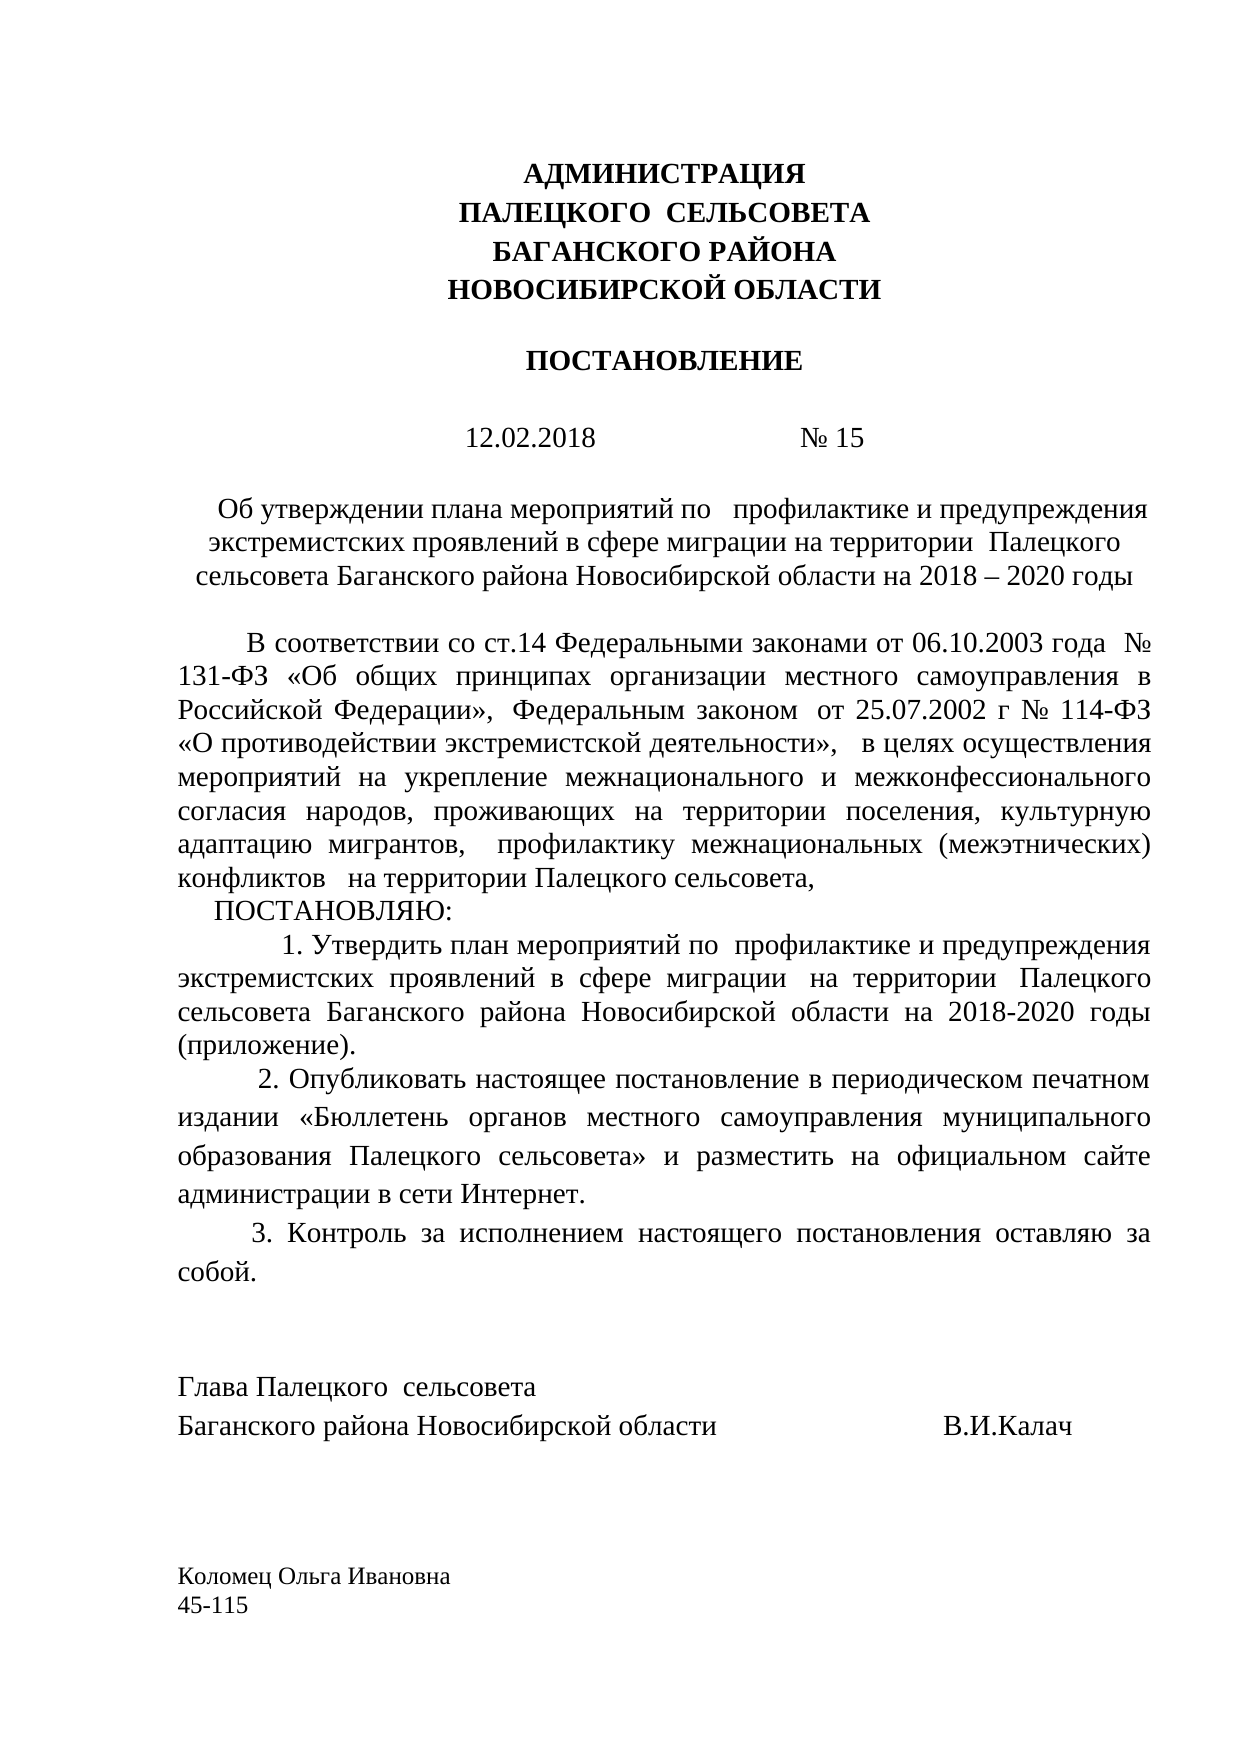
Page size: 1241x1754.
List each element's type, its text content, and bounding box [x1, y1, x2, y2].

text ПОСТАНОВЛЕНИЕ [177, 343, 1152, 377]
text В соответствии со ст.14 Федеральными законами от 06.10.2003 года № 131-ФЗ «Об общих принципах организации местного самоуправления в Российской Федерации», Федеральным законом от 25.07.2002 г № 114-ФЗ «О противодействии экстремистской деятельности», в целях осуществления мероприятий на укрепление межнационального и межконфессионального согласия народов, проживающих на территории поселения, культурную адаптацию мигрантов, профилактику межнациональных (межэтнических) конфликтов на территории Палецкого сельсовета, [177, 625, 1152, 893]
text 2. Опубликовать настоящее постановление в периодическом печатном издании «Бюллетень органов местного самоуправления муниципального образования Палецкого сельсовета» и разместить на официальном сайте администрации в сети Интернет. [177, 1061, 1152, 1210]
text Глава Палецкого сельсовета [177, 1369, 1152, 1403]
text Об утверждении плана мероприятий по профилактике и предупреждения экстремистских проявлений в сфере миграции на территории Палецкого сельсовета Баганского района Новосибирской области на 2018 – 2020 годы [177, 491, 1152, 591]
text Коломец Ольга Ивановна [177, 1561, 1152, 1590]
text БАГАНСКОГО РАЙОНА [177, 234, 1152, 267]
text 12.02.2018 № 15 [177, 420, 1152, 454]
text 1. Утвердить план мероприятий по профилактике и предупреждения экстремистских проявлений в сфере миграции на территории Палецкого сельсовета Баганского района Новосибирской области на 2018-2020 годы (приложение). [177, 927, 1152, 1061]
text НОВОСИБИРСКОЙ ОБЛАСТИ [177, 272, 1152, 306]
text ПАЛЕЦКОГО СЕЛЬСОВЕТА [177, 195, 1152, 229]
text АДМИНИСТРАЦИЯ [177, 157, 1152, 190]
text 3. Контроль за исполнением настоящего постановления оставляю за собой. [177, 1215, 1152, 1287]
text ПОСТАНОВЛЯЮ: [177, 893, 1152, 927]
text 45-115 [177, 1590, 1152, 1619]
text Баганского района Новосибирской области В.И.Калач [177, 1408, 1152, 1441]
